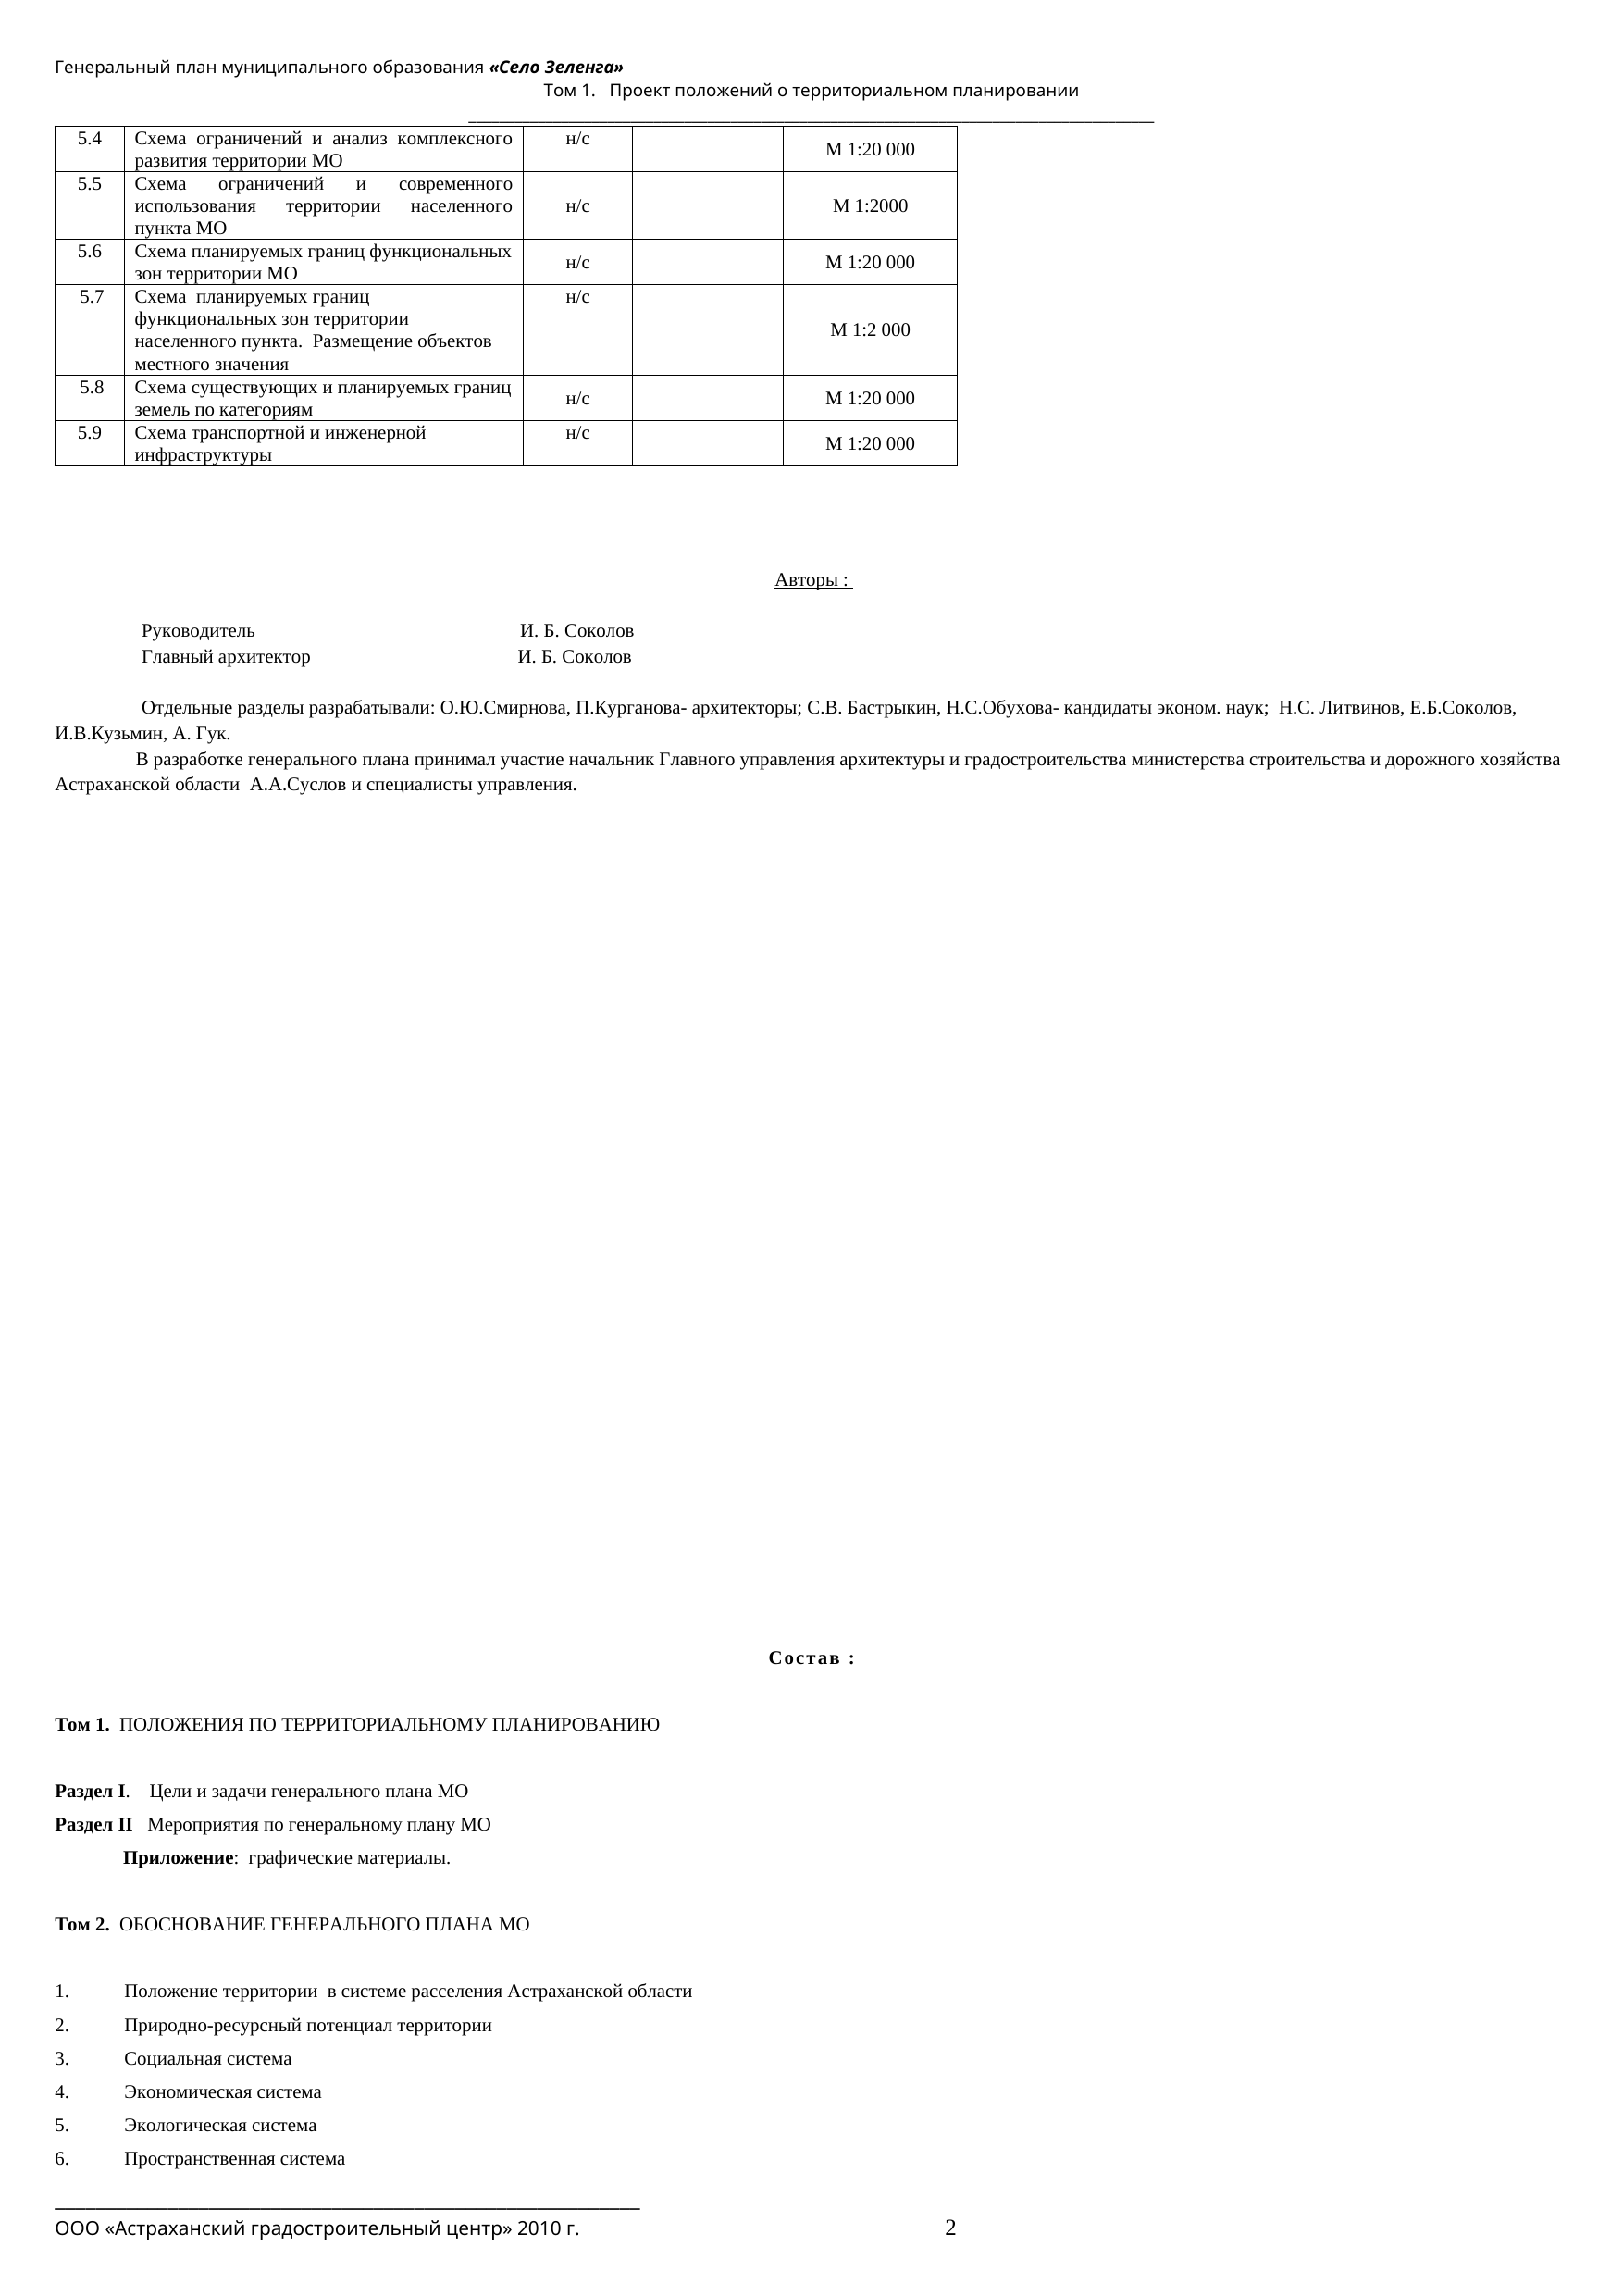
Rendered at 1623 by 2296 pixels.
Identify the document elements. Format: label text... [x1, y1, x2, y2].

table_cell 5.8 [56, 376, 124, 420]
list Экономическая система [55, 2080, 1568, 2103]
text Раздел I. Цели и задачи генерального плана МО [55, 1780, 1568, 1802]
table_cell [633, 127, 783, 171]
table_cell [633, 285, 783, 374]
table_cell Схема планируемых границ функциональных зон территории населенного пункта. Размещение объектов местного значения [125, 285, 523, 374]
list Пространственная система [55, 2147, 1568, 2169]
text Приложение: графические материалы. [55, 1846, 1568, 1868]
table_cell М 1:20 000 [784, 376, 957, 420]
table_cell [633, 421, 783, 465]
table_cell Схема транспортной и инженерной инфраструктуры [125, 421, 523, 465]
text Том 2. ОБОСНОВАНИЕ ГЕНЕРАЛЬНОГО ПЛАНА МО [55, 1913, 1568, 1935]
table_cell [633, 172, 783, 239]
list Положение территории в системе расселения Астраханской области [55, 1980, 1568, 2002]
text Раздел II Мероприятия по генеральному плану МО [55, 1813, 1568, 1835]
table_cell н/с [524, 376, 632, 420]
text Состав : [55, 1646, 1568, 1669]
table_cell [633, 240, 783, 284]
table_cell н/с [524, 127, 632, 171]
table_cell Схема существующих и планируемых границ земель по категориям [125, 376, 523, 420]
list Природно-ресурсный потенциал территории [55, 2014, 1568, 2035]
table_cell н/с [524, 240, 632, 284]
table_cell 5.6 [56, 240, 124, 284]
table_cell н/с [524, 285, 632, 374]
table_cell Схема планируемых границ функциональных зон территории МО [125, 240, 523, 284]
table_cell М 1:2 000 [784, 285, 957, 374]
table_cell н/с [524, 172, 632, 239]
table_cell 5.9 [56, 421, 124, 465]
table_cell Схема ограничений и современного использования территории населенного пункта МО [125, 172, 523, 239]
list Социальная система [55, 2047, 1568, 2069]
table_cell М 1:20 000 [784, 240, 957, 284]
text Руководитель И. Б. Соколов [55, 619, 1568, 641]
table_cell М 1:20 000 [784, 127, 957, 171]
table_cell М 1:20 000 [784, 421, 957, 465]
list Экологическая система [55, 2114, 1568, 2136]
table_cell 5.5 [56, 172, 124, 239]
table_cell 5.4 [56, 127, 124, 171]
table_cell М 1:2000 [784, 172, 957, 239]
text В разработке генерального плана принимал участие начальник Главного управления архитектуры и градостроительства министерства строительства и дорожного хозяйства Астраханской области А.А.Суслов и специалисты управления. [55, 747, 1568, 795]
table_cell н/с [524, 421, 632, 465]
text Главный архитектор И. Б. Соколов [55, 645, 1568, 667]
text Отдельные разделы разрабатывали: О.Ю.Смирнова, П.Курганова- архитекторы; С.В. Бастрыкин, Н.С.Обухова- кандидаты эконом. наук; Н.С. Литвинов, Е.Б.Соколов, И.В.Кузьмин, А. Гук. [55, 696, 1568, 744]
text Том 1. ПОЛОЖЕНИЯ ПО ТЕРРИТОРИАЛЬНОМУ ПЛАНИРОВАНИЮ [55, 1713, 1568, 1735]
text Авторы : [55, 568, 1568, 590]
table_cell Схема ограничений и анализ комплексного развития территории МО [125, 127, 523, 171]
table_cell [633, 376, 783, 420]
table_cell 5.7 [56, 285, 124, 374]
